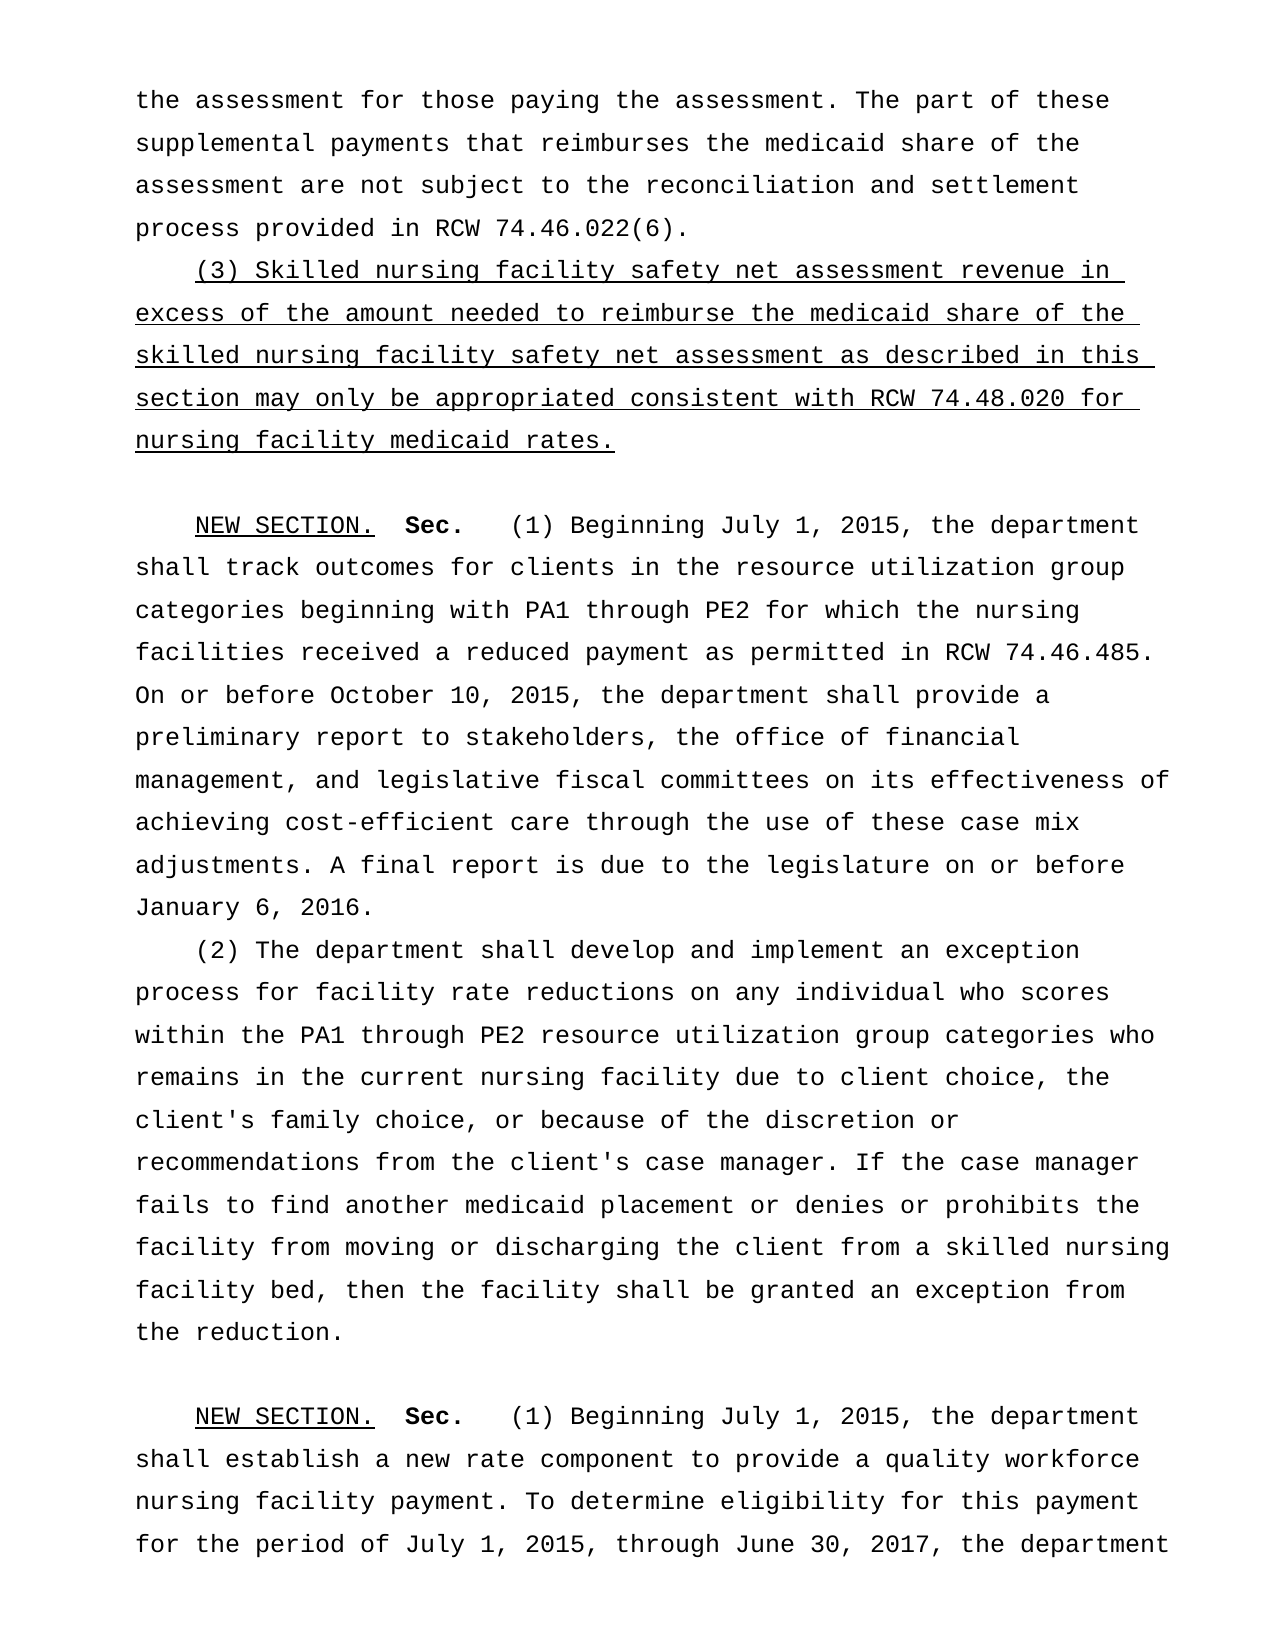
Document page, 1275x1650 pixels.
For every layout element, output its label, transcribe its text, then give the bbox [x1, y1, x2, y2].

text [135, 75, 1170, 245]
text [135, 1391, 1170, 1561]
text (3) Skilled nursing facility safety net assessment revenue in excess of the amount needed to reimburse the medicaid share of the skilled nursing facility safety net assessment as described in this section may only be appropriated consistent with RCW 74.48.020 for nursing facility medicaid rates. [135, 245, 1170, 457]
text (2) The department shall develop and implement an exception process for facility rate reductions on any individual who scores within the PA1 through PE2 resource utilization group categories who remains in the current nursing facility due to client choice, the client's family choice, or because of the discretion or recommendations from the client's case manager. If the case manager fails to find another medicaid placement or denies or prohibits the facility from moving or discharging the client from a skilled nursing facility bed, then the facility shall be granted an exception from the reduction. [135, 924, 1170, 1349]
text NEW SECTION. Sec. (1) Beginning July 1, 2015, the department shall track outcomes for clients in the resource utilization group categories beginning with PA1 through PE2 for which the nursing facilities received a reduced payment as permitted in RCW 74.46.485. On or before October 10, 2015, the department shall provide a preliminary report to stakeholders, the office of financial management, and legislative fiscal committees on its effectiveness of achieving cost-efficient care through the use of these case mix adjustments. A final report is due to the legislature on or before January 6, 2016. [135, 499, 1170, 924]
